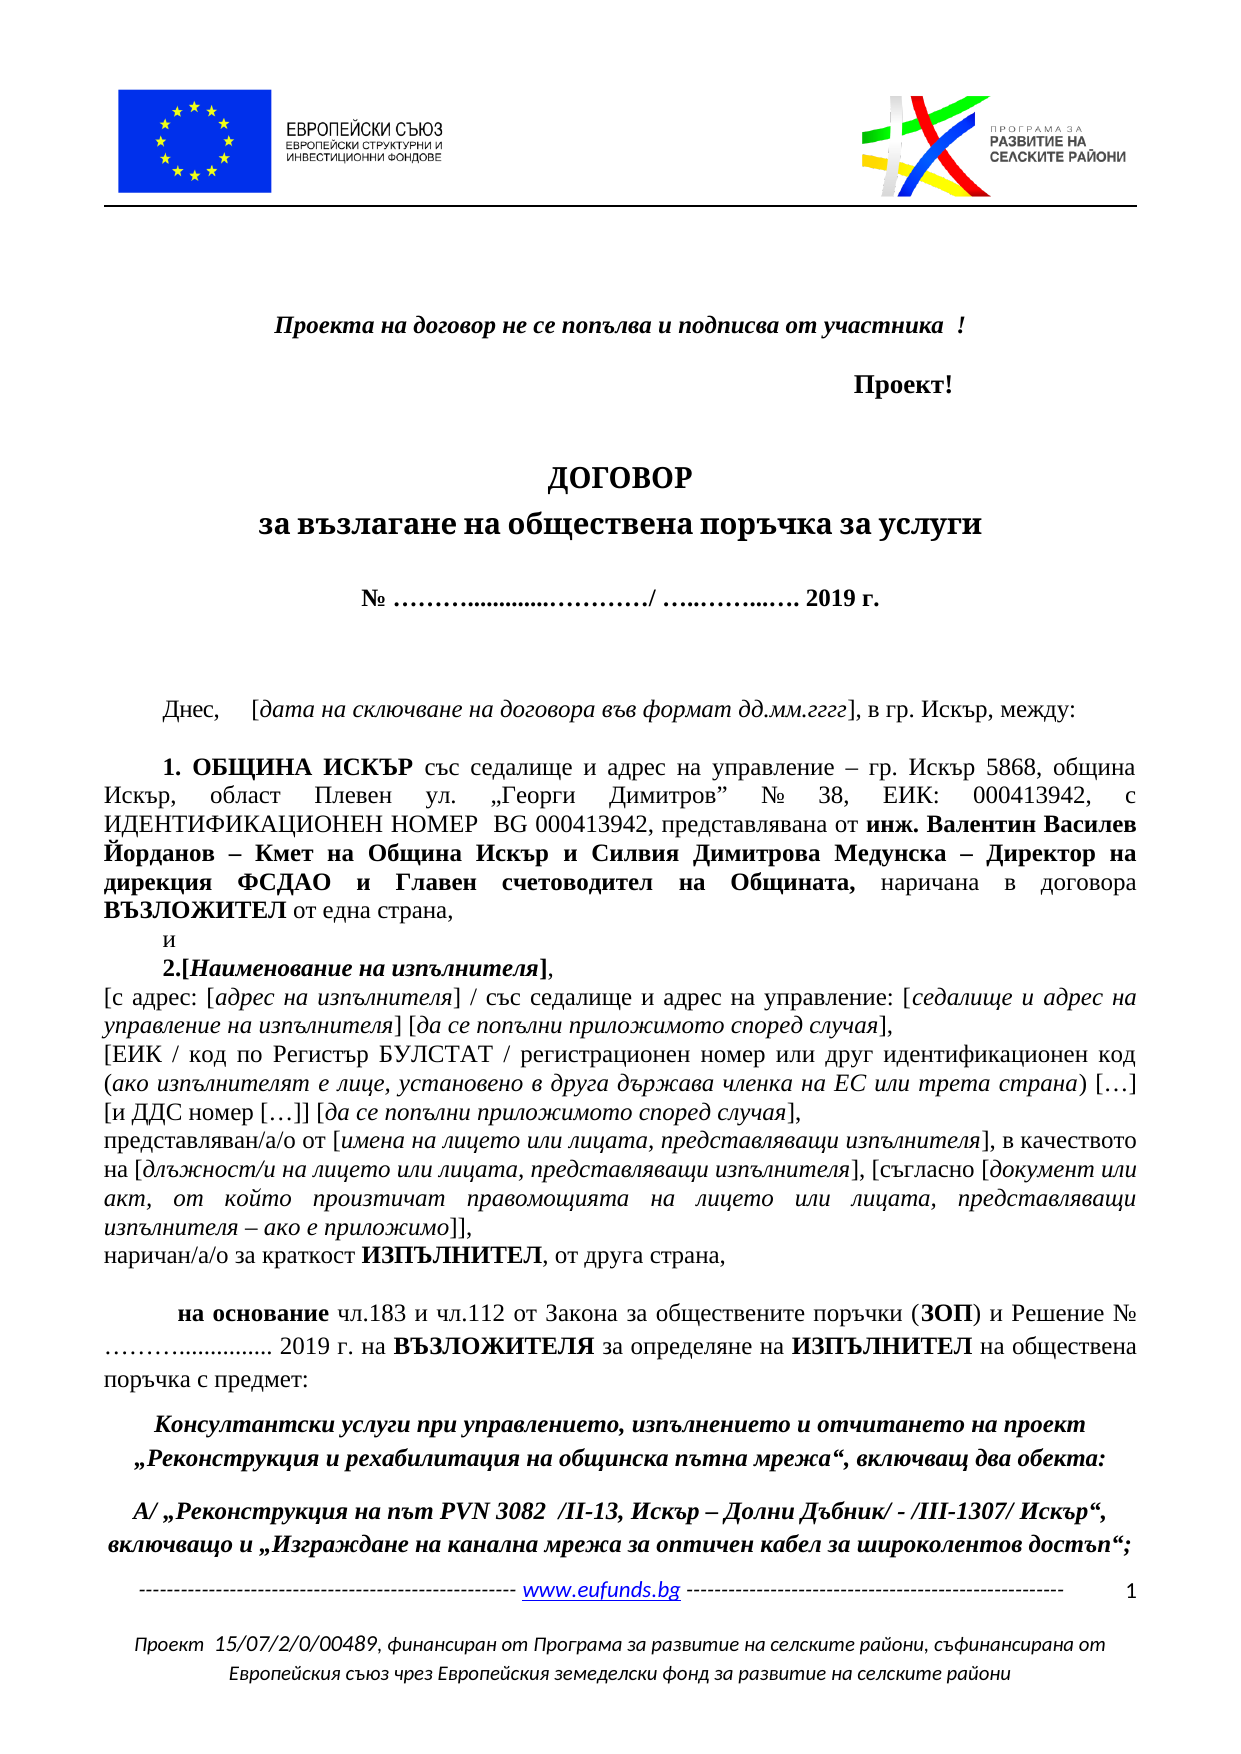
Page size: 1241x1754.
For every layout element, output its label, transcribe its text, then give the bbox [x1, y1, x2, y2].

picture [846, 87, 1137, 204]
text представляван/а/о от [имена на лицето или лицата, представляващи изпълнителя], в качеството на [длъжност/и на лицето или лицата, представляващи изпълнителя], [съгласно [документ или акт, от който произтичат правомощията на лицето или лицата, представляващи изпълнителя – ако е приложимо]], [103, 1126, 1137, 1241]
text [ЕИК / код по Регистър БУЛСТАТ / регистрационен номер или друг идентификационен код (ако изпълнителят е лице, установено в друга държава членка на ЕС или трета страна) […] [и ДДС номер […]] [да се попълни приложимото според случая], [103, 1039, 1137, 1126]
subtitle Проект! [853, 368, 1137, 399]
text за възлагане на обществена поръчка за услуги [103, 508, 1137, 542]
text на основание чл.183 и чл.112 от Закона за обществените поръчки (ЗОП) и Решение №………............... 2019 г. на ВЪЗЛОЖИТЕЛЯ за определяне на ИЗПЪЛНИТЕЛ на обществена поръчка с предмет: [103, 1298, 1137, 1393]
text ДОГОВОР [103, 462, 1137, 496]
text Днес, [дата на сключване на договора във формат дд.мм.гггг], в гр. Искър, между: [103, 694, 1137, 723]
text 2.[Наименование на изпълнителя], [103, 953, 1137, 982]
text [с адрес: [адрес на изпълнителя] / със седалище и адрес на управление: [седалище и адрес на управление на изпълнителя] [да се попълни приложимото според случая], [103, 982, 1137, 1039]
subtitle Проекта на договор не се попълва и подписва от участника ! [103, 310, 1137, 338]
text № ……….............…………/ …..……...…. 2019 г. [103, 583, 1137, 612]
text Консултантски услуги при управлението, изпълнението и отчитането на проект „Реконструкция и рехабилитация на общинска пътна мрежа“, включващ два обекта: [103, 1409, 1137, 1471]
text 1. ОБЩИНА ИСКЪР със седалище и адрес на управление – гр. Искър 5868, община Искър, област Плевен ул. „Георги Димитров” № 38, ЕИК: 000413942, с ИДЕНТИФИКАЦИОНЕН НОМЕР BG 000413942, представлявана от инж. Валентин Василев Йорданов – Кмет на Община Искър и Силвия Димитрова Медунска – Директор на дирекция ФСДАО и Главен счетоводител на Общината, наричана в договора ВЪЗЛОЖИТЕЛ от една страна, [103, 752, 1137, 924]
text и [103, 924, 1137, 953]
picture [103, 73, 479, 204]
text А/ „Реконструкция на път PVN 3082 /ІІ-13, Искър – Долни Дъбник/ - /ІІІ-1307/ Искър“, включващо и „Изграждане на канална мрежа за оптичен кабел за широколентов достъп“; [103, 1496, 1137, 1558]
text наричан/а/о за краткост ИЗПЪЛНИТЕЛ, от друга страна, [103, 1241, 1137, 1269]
